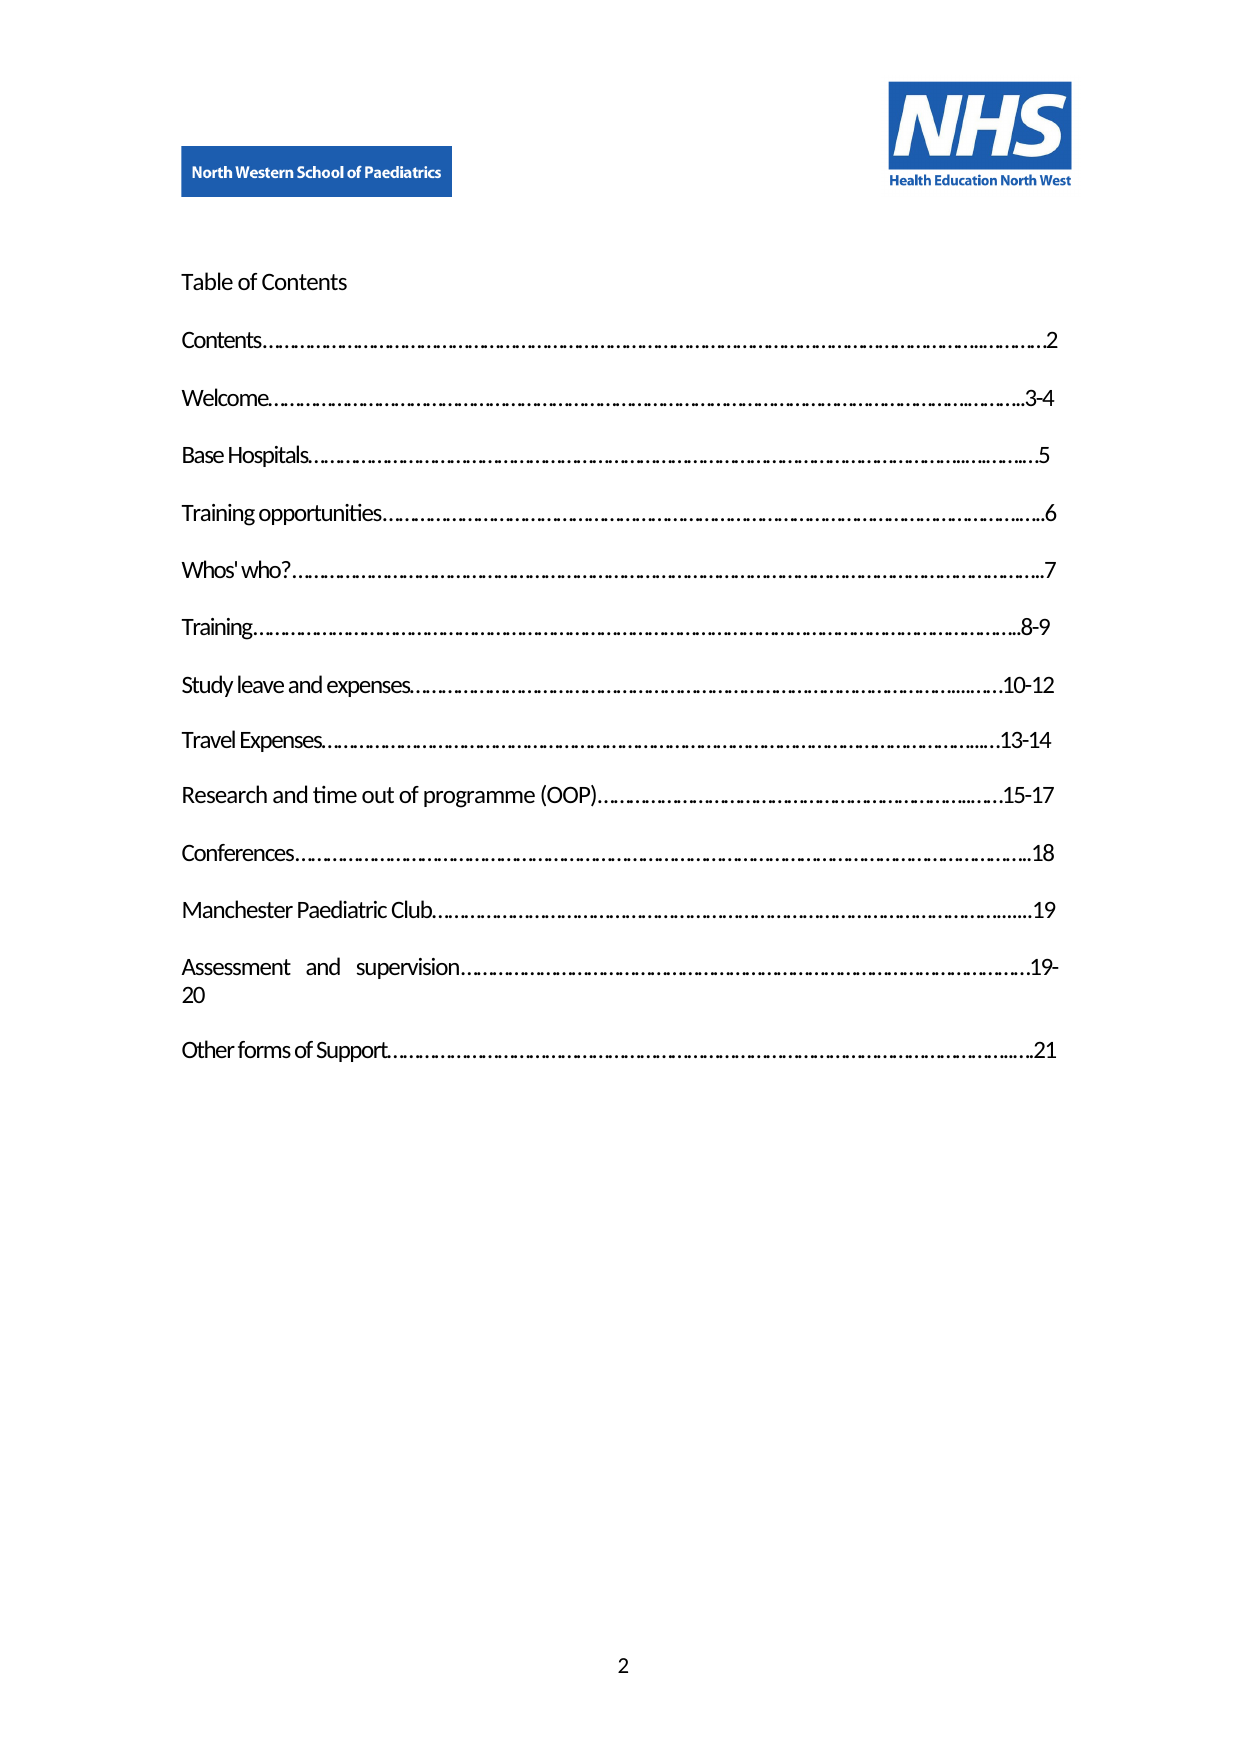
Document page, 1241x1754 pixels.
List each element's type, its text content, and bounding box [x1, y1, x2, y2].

text Research and time out of programme (OOP)……………………………………………………………..……15-17 [181, 781, 1059, 809]
text Whos' who?……………………………………………………………………………………………………………………………..7 [181, 556, 1059, 584]
text Manchester Paediatric Club…………………………………………………………………………………………….......19 [181, 896, 1059, 924]
text Contents………………………………………………………………………………………………………………………..…………2 [181, 327, 1059, 354]
text Training opportunities………………………………………………………………………………………………………….…..6 [181, 499, 1059, 526]
picture [881, 75, 1082, 197]
text Welcome…………………………………………………………………………………………………………………….………..3-4 [181, 384, 1059, 412]
text Base Hospitals……………………………………………………………………………………………………………..….…….…5 [181, 441, 1059, 469]
text Training………………………………………………………………………………………………………………………………..8-9 [181, 614, 1059, 641]
text Other forms of Support………………………………………………………………………………………………………..….21 [181, 1036, 1059, 1064]
text Assessment and supervision………………………………………………………………………………………………19-20 [181, 954, 1059, 1009]
text Travel Expenses……………………………………………………………………………………………………………...…13-14 [181, 726, 1059, 754]
picture [181, 146, 452, 197]
text Study leave and expenses…………………………………………………………………………………………....……10-12 [181, 671, 1059, 699]
text Conferences…………………………………………………………………………………………………………………………..18 [181, 839, 1059, 866]
text Table of Contents [181, 260, 431, 297]
